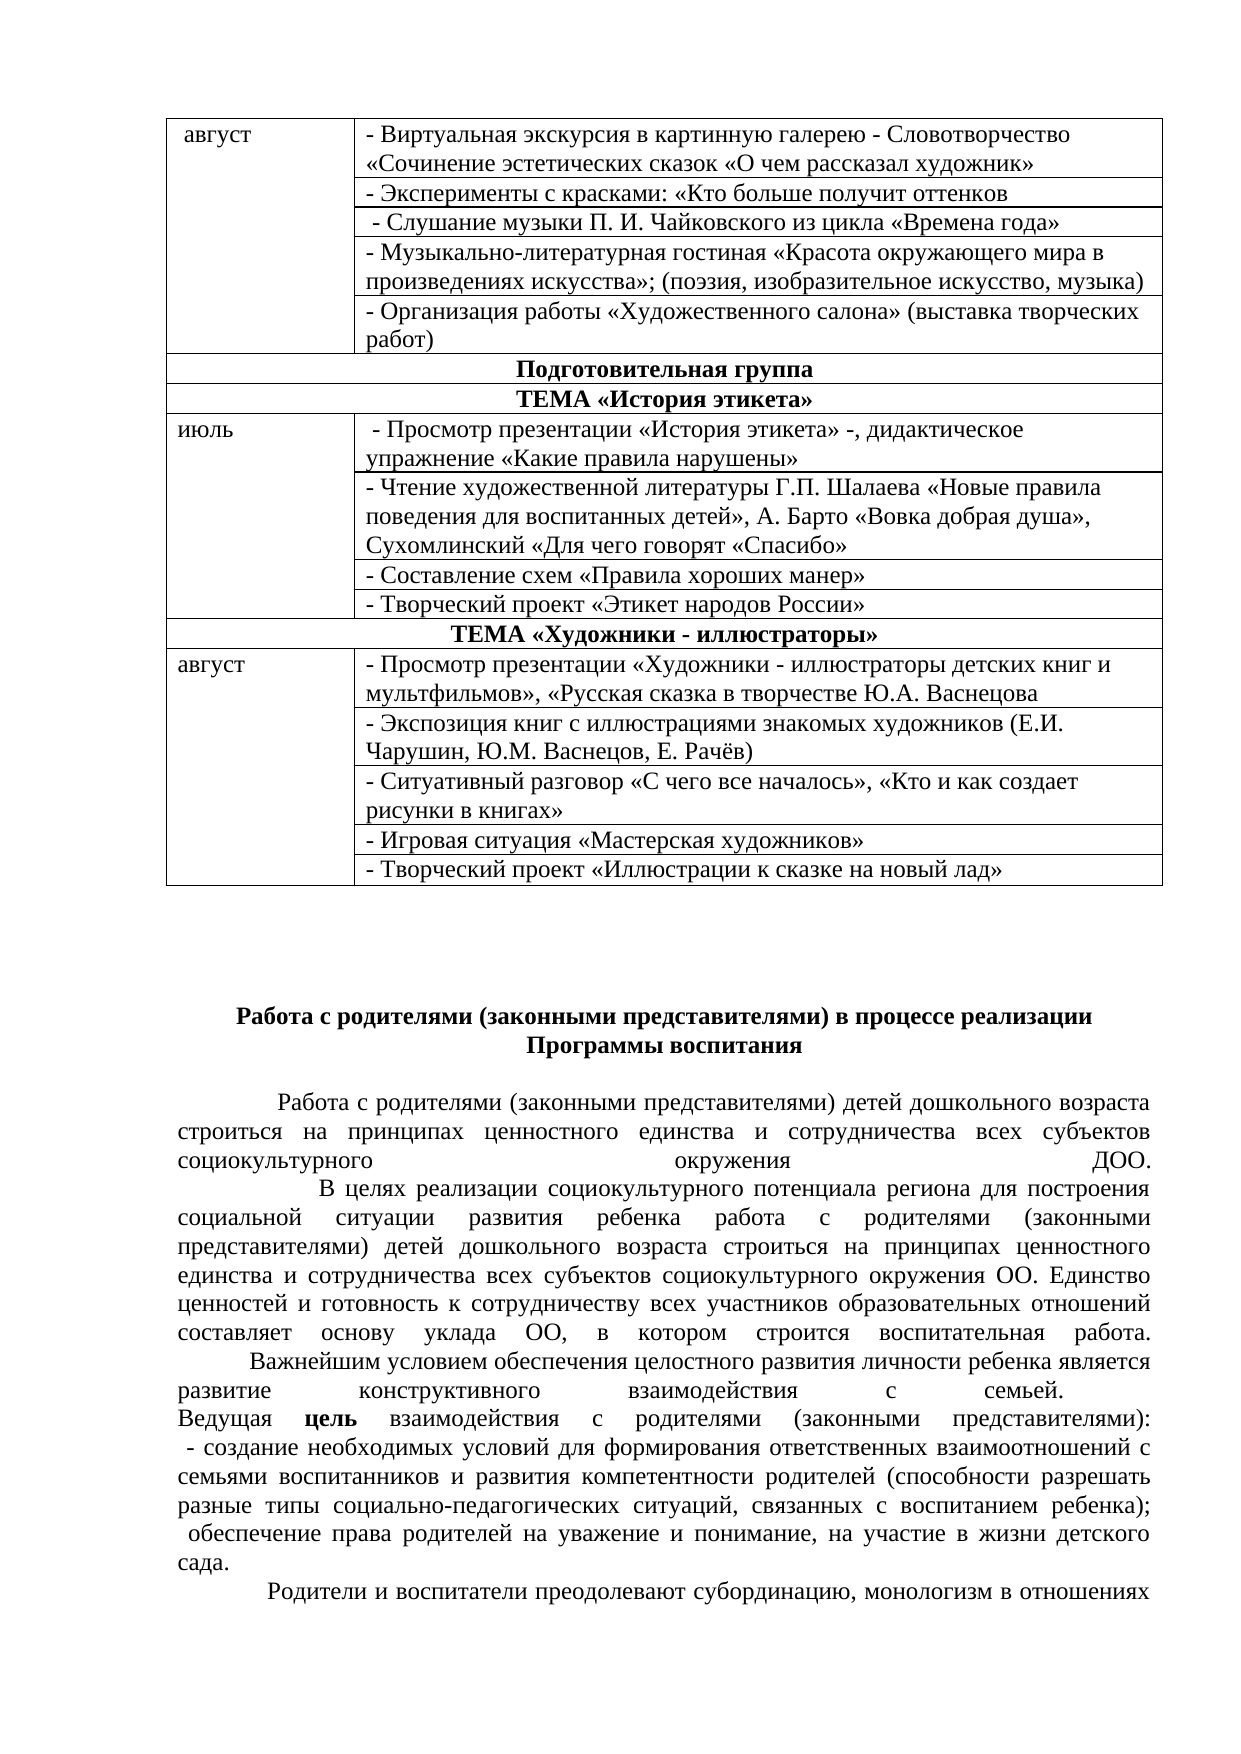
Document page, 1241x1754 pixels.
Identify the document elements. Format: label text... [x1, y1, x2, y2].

table_cell август [167, 119, 354, 353]
table_cell - Эксперименты с красками: «Кто больше получит оттенков [355, 178, 1162, 206]
table_cell - Творческий проект «Этикет народов России» [355, 590, 1162, 618]
table_cell август [167, 649, 354, 885]
table_cell - Ситуативный разговор «С чего все началось», «Кто и как создает рисунки в книгах» [355, 766, 1162, 824]
table_cell - Просмотр презентации «Художники - иллюстраторы детских книг и мультфильмов», «Русская сказка в творчестве Ю.А. Васнецова [355, 649, 1162, 707]
table_cell Подготовительная группа [167, 354, 1162, 383]
table_cell - Чтение художественной литературы Г.П. Шалаева «Новые правила поведения для воспитанных детей», А. Барто «Вовка добрая душа», Сухомлинский «Для чего говорят «Спасибо» [355, 473, 1162, 559]
text Работа с родителями (законными представителями) в процессе реализации Программы воспитания [177, 1001, 1152, 1058]
table_cell - Организация работы «Художественного салона» (выставка творческих работ) [355, 296, 1162, 353]
table_cell июль [167, 414, 354, 618]
table_cell ТЕМА «Художники - иллюстраторы» [167, 619, 1162, 648]
table_cell - Игровая ситуация «Мастерская художников» [355, 825, 1162, 853]
table_cell - Экспозиция книг с иллюстрациями знакомых художников (Е.И. Чарушин, Ю.М. Васнецов, Е. Рачёв) [355, 708, 1162, 765]
table_cell - Виртуальная экскурсия в картинную галерею - Словотворчество «Сочинение эстетических сказок «О чем рассказал художник» [355, 119, 1162, 177]
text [177, 1087, 1152, 1605]
table_cell - Просмотр презентации «История этикета» -, дидактическое упражнение «Какие правила нарушены» [355, 414, 1162, 471]
table_cell ТЕМА «История этикета» [167, 384, 1162, 413]
table_cell - Слушание музыки П. И. Чайковского из цикла «Времена года» [355, 208, 1162, 236]
table_cell - Творческий проект «Иллюстрации к сказке на новый лад» [355, 855, 1162, 885]
table_cell - Составление схем «Правила хороших манер» [355, 560, 1162, 588]
table_cell - Музыкально-литературная гостиная «Красота окружающего мира в произведениях искусства»; (поэзия, изобразительное искусство, музыка) [355, 237, 1162, 295]
